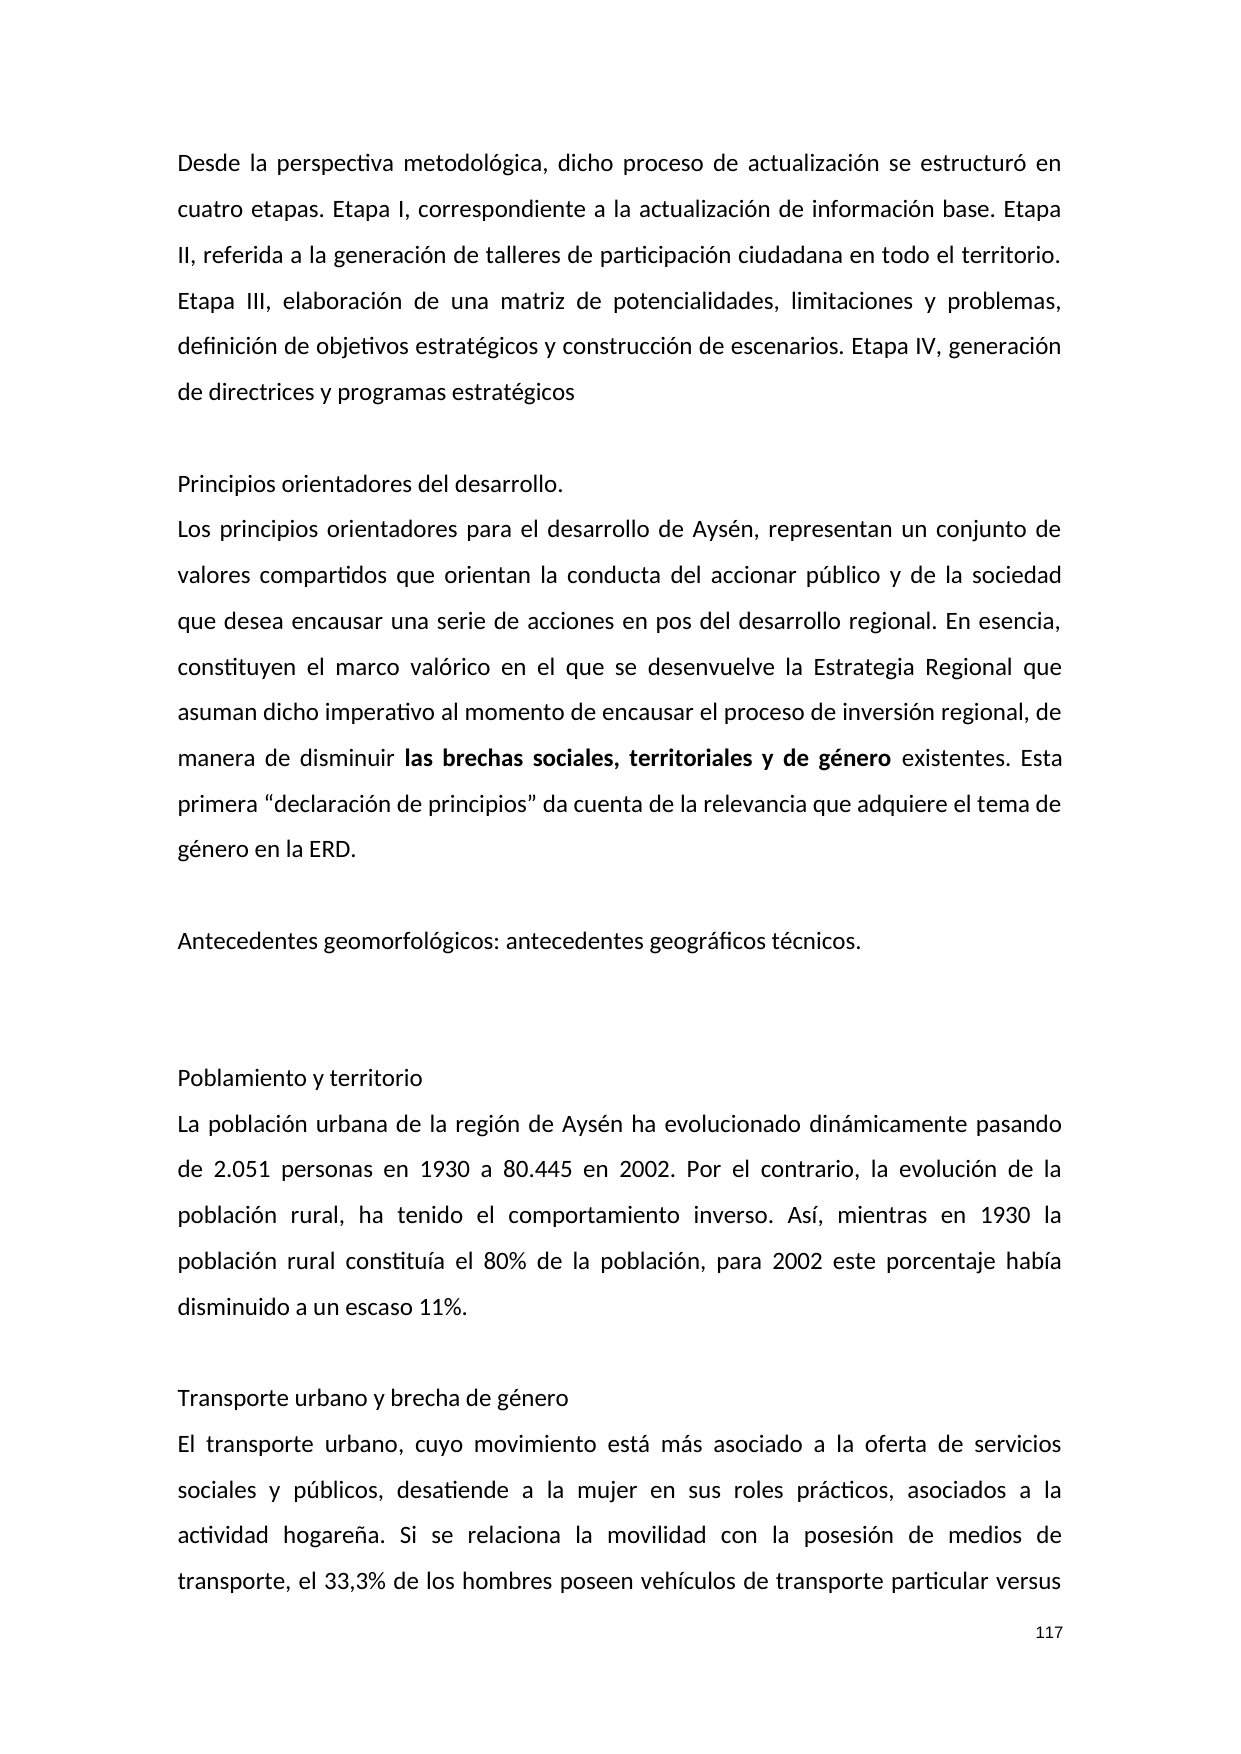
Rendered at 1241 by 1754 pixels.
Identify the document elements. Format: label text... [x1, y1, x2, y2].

text Principios orientadores del desarrollo. [177, 468, 1063, 498]
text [177, 1428, 1063, 1596]
text La población urbana de la región de Aysén ha evolucionado dinámicamente pasando de 2.051 personas en 1930 a 80.445 en 2002. Por el contrario, la evolución de la población rural, ha tenido el comportamiento inverso. Así, mientras en 1930 la población rural constituía el 80% de la población, para 2002 este porcentaje había disminuido a un escaso 11%. [177, 1108, 1063, 1321]
text Desde la perspectiva metodológica, dicho proceso de actualización se estructuró en cuatro etapas. Etapa I, correspondiente a la actualización de información base. Etapa II, referida a la generación de talleres de participación ciudadana en todo el territorio. Etapa III, elaboración de una matriz de potencialidades, limitaciones y problemas, definición de objetivos estratégicos y construcción de escenarios. Etapa IV, generación de directrices y programas estratégicos [177, 148, 1063, 407]
text Antecedentes geomorfológicos: antecedentes geográficos técnicos. [177, 925, 1063, 956]
text Poblamiento y territorio [177, 1062, 1063, 1093]
text Los principios orientadores para el desarrollo de Aysén, representan un conjunto de valores compartidos que orientan la conducta del accionar público y de la sociedad que desea encausar una serie de acciones en pos del desarrollo regional. En esencia, constituyen el marco valórico en el que se desenvuelve la Estrategia Regional que asuman dicho imperativo al momento de encausar el proceso de inversión regional, de manera de disminuir las brechas sociales, territoriales y de género existentes. Esta primera “declaración de principios” da cuenta de la relevancia que adquiere el tema de género en la ERD. [177, 513, 1063, 864]
text Transporte urbano y brecha de género [177, 1382, 1063, 1413]
